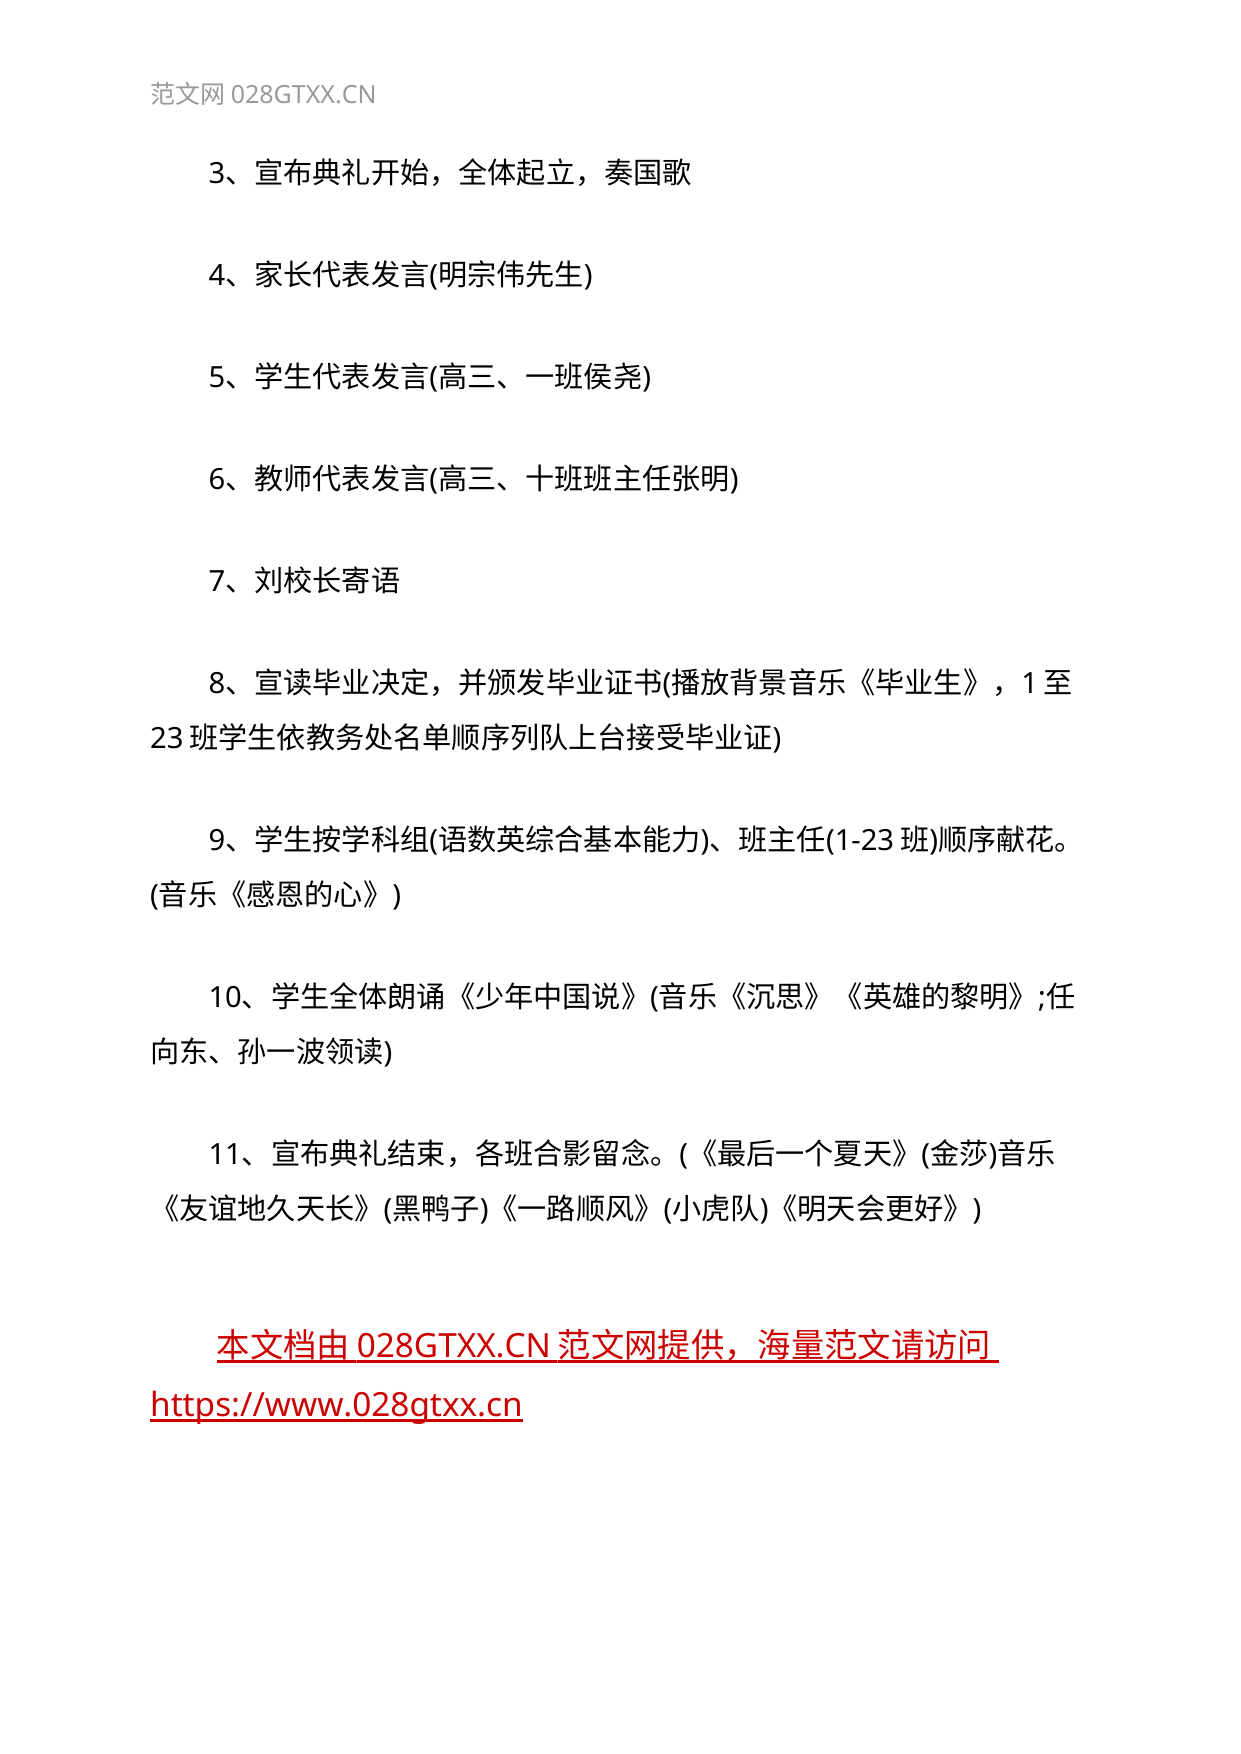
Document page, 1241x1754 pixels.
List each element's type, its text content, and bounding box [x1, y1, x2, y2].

text 10、学生全体朗诵《少年中国说》(音乐《沉思》《英雄的黎明》;任向东、孙一波领读) [150, 974, 1090, 1071]
text 5、学生代表发言(高三、一班侯尧) [150, 354, 1090, 396]
text 7、刘校长寄语 [150, 558, 1090, 600]
text 9、学生按学科组(语数英综合基本能力)、班主任(1-23班)顺序献花。(音乐《感恩的心》) [150, 817, 1090, 914]
text 3、宣布典礼开始，全体起立，奏国歌 [150, 150, 1090, 192]
text 4、家长代表发言(明宗伟先生) [150, 252, 1090, 294]
text 8、宣读毕业决定，并颁发毕业证书(播放背景音乐《毕业生》，1至23班学生依教务处名单顺序列队上台接受毕业证) [150, 660, 1090, 757]
text 本文档由028GTXX.CN范文网提供，海量范文请访问 https://www.028gtxx.cn [150, 1319, 1090, 1426]
text 11、宣布典礼结束，各班合影留念。(《最后一个夏天》(金莎)音乐《友谊地久天长》(黑鸭子)《一路顺风》(小虎队)《明天会更好》) [150, 1131, 1090, 1228]
text 6、教师代表发言(高三、十班班主任张明) [150, 456, 1090, 498]
